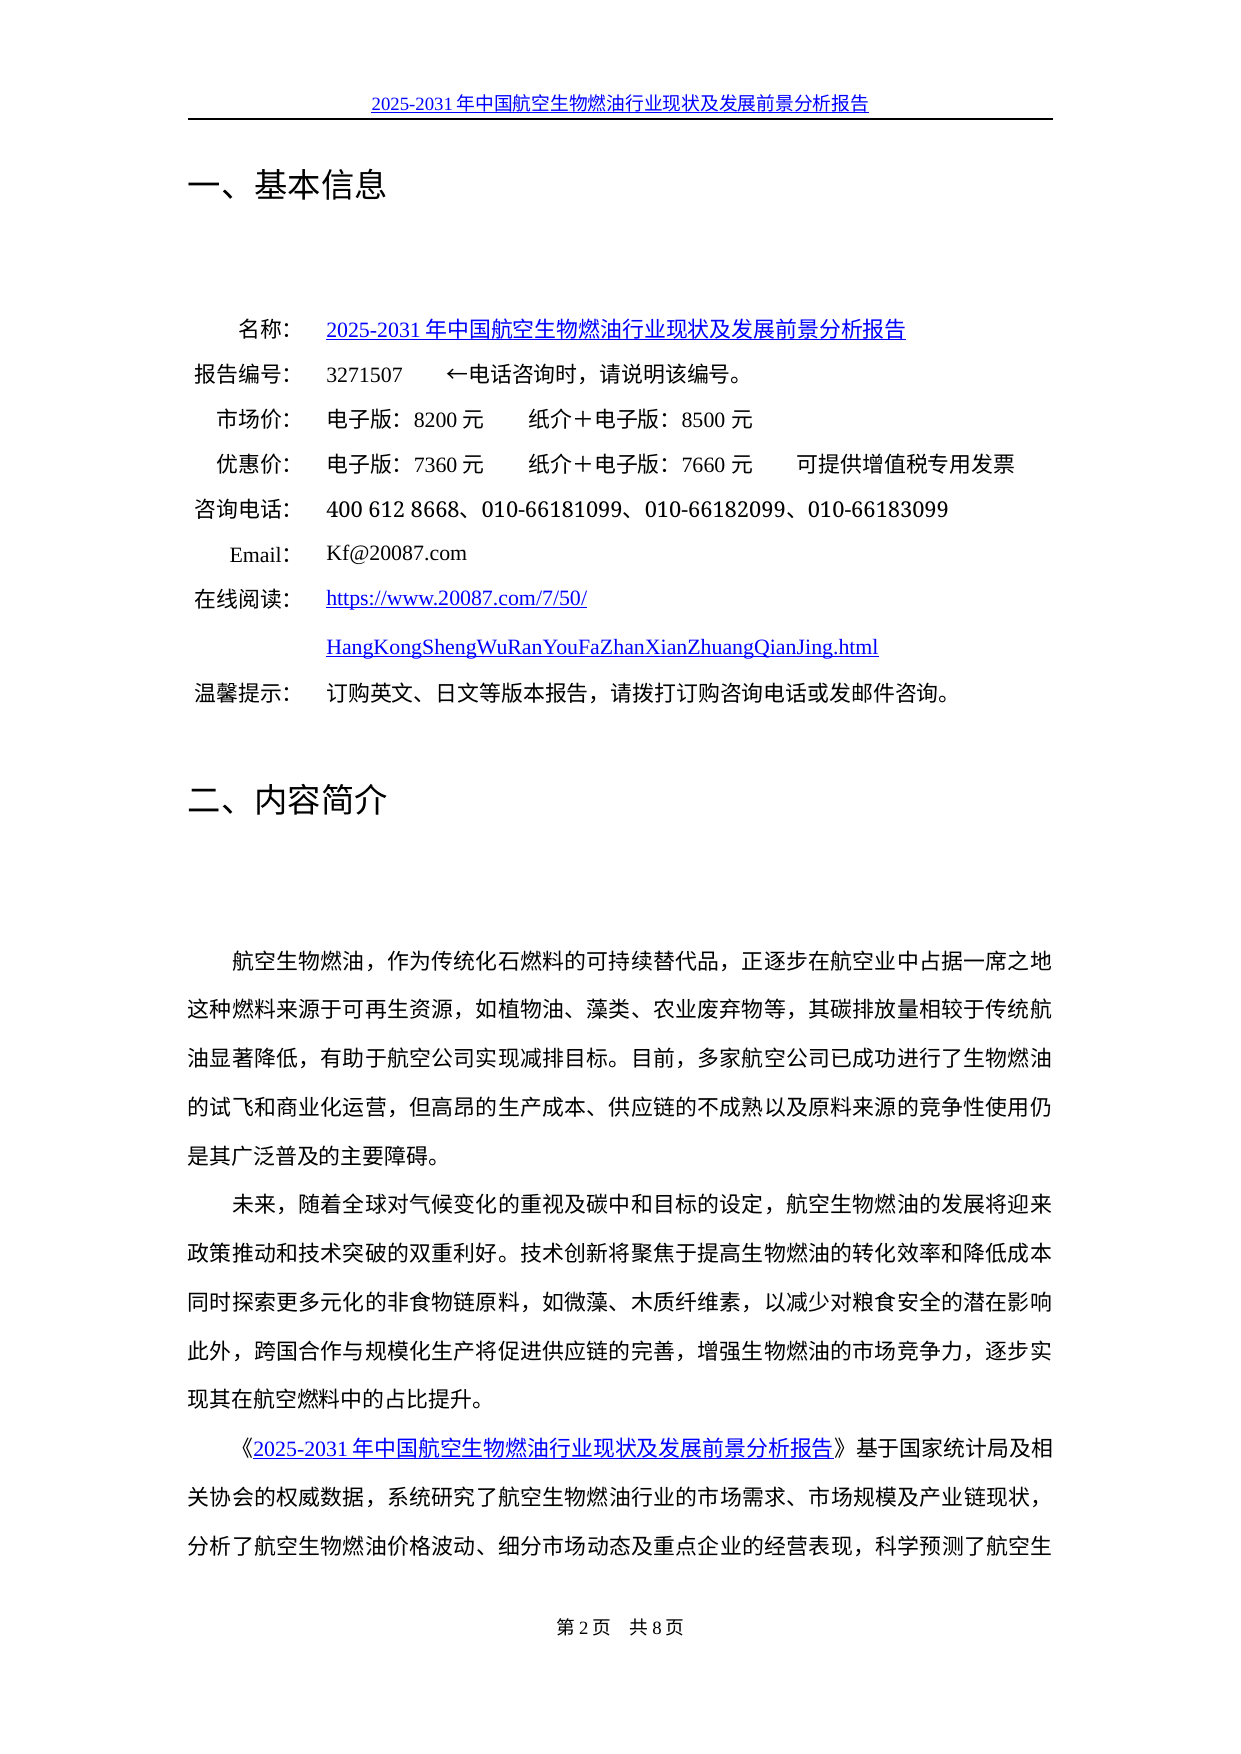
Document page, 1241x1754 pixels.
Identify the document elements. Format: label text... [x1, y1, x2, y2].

table_cell 订购英文、日文等版本报告，请拨打订购咨询电话或发邮件咨询。 [315, 675, 1073, 720]
table_cell 温馨提示： [167, 675, 315, 720]
table_header 名称： [167, 312, 315, 357]
table_cell Kf@20087.com [315, 537, 1073, 582]
table_cell 报告编号： [167, 357, 315, 402]
table_cell 优惠价： [167, 447, 315, 492]
table_cell 咨询电话： [167, 492, 315, 537]
title 一、基本信息 [187, 150, 1053, 215]
table_cell 400 612 8668、010-66181099、010-66182099、010-66183099 [315, 492, 1073, 537]
table_cell Email： [167, 537, 315, 582]
title 二、内容简介 [187, 766, 1053, 831]
table_cell 电子版：7360 元 纸介＋电子版：7660 元 可提供增值税专用发票 [315, 447, 1073, 492]
table_cell 在线阅读： [167, 582, 315, 675]
table_cell 市场价： [167, 402, 315, 447]
table_cell [315, 582, 1073, 675]
table_cell 电子版：8200 元 纸介＋电子版：8500 元 [315, 402, 1073, 447]
table_cell 3271507 ←电话咨询时，请说明该编号。 [315, 357, 1073, 402]
table_header 2025-2031年中国航空生物燃油行业现状及发展前景分析报告 [315, 312, 1073, 357]
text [187, 943, 1053, 1561]
